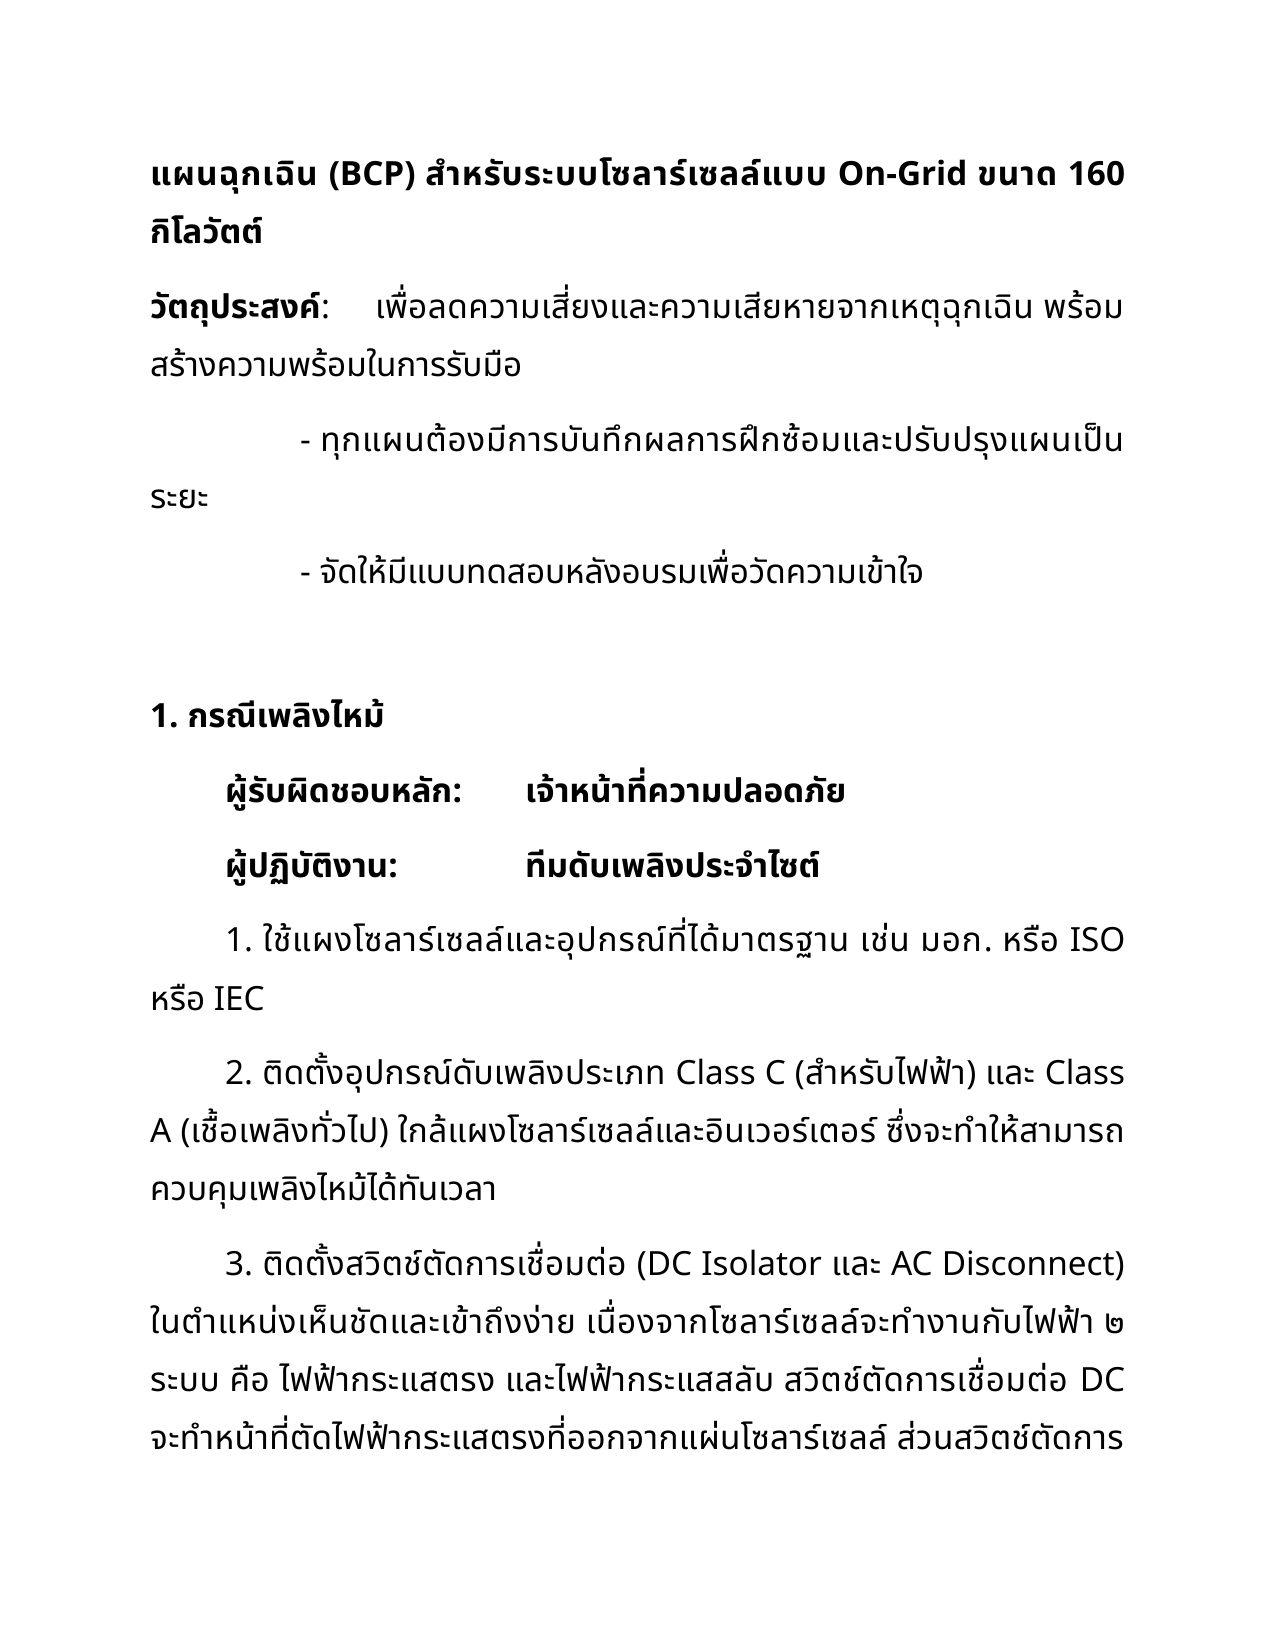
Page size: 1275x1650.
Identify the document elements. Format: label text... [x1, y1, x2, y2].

text ผู้ปฏิบัติงาน: ทีมดับเพลิงประจำไซต์ [150, 841, 1125, 892]
text - ทุกแผนต้องมีการบันทึกผลการฝึกซ้อมและปรับปรุงแผนเป็นระยะ [150, 415, 1125, 524]
text วัตถุประสงค์: เพื่อลดความเสี่ยงและความเสียหายจากเหตุฉุกเฉิน พร้อมสร้างความพร้อมในการรับมือ [150, 283, 1125, 391]
text 1. กรณีเพลิงไหม้ [150, 692, 1125, 742]
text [150, 1240, 1125, 1464]
text ผู้รับผิดชอบหลัก: เจ้าหน้าที่ความปลอดภัย [150, 767, 1125, 817]
text 2. ติดตั้งอุปกรณ์ดับเพลิงประเภท Class C (สำหรับไฟฟ้า) และ Class A (เชื้อเพลิงทั่วไป) ใกล้แผงโซลาร์เซลล์และอินเวอร์เตอร์ ซึ่งจะทำให้สามารถควบคุมเพลิงไหม้ได้ทันเวลา [150, 1049, 1125, 1216]
text - จัดให้มีแบบทดสอบหลังอบรมเพื่อวัดความเข้าใจ [150, 548, 1125, 599]
text แผนฉุกเฉิน (BCP) สำหรับระบบโซลาร์เซลล์แบบ On-Grid ขนาด 160 กิโลวัตต์ [150, 150, 1125, 258]
text 1. ใช้แผงโซลาร์เซลล์และอุปกรณ์ที่ได้มาตรฐาน เช่น มอก. หรือ ISO หรือ IEC [150, 916, 1125, 1025]
